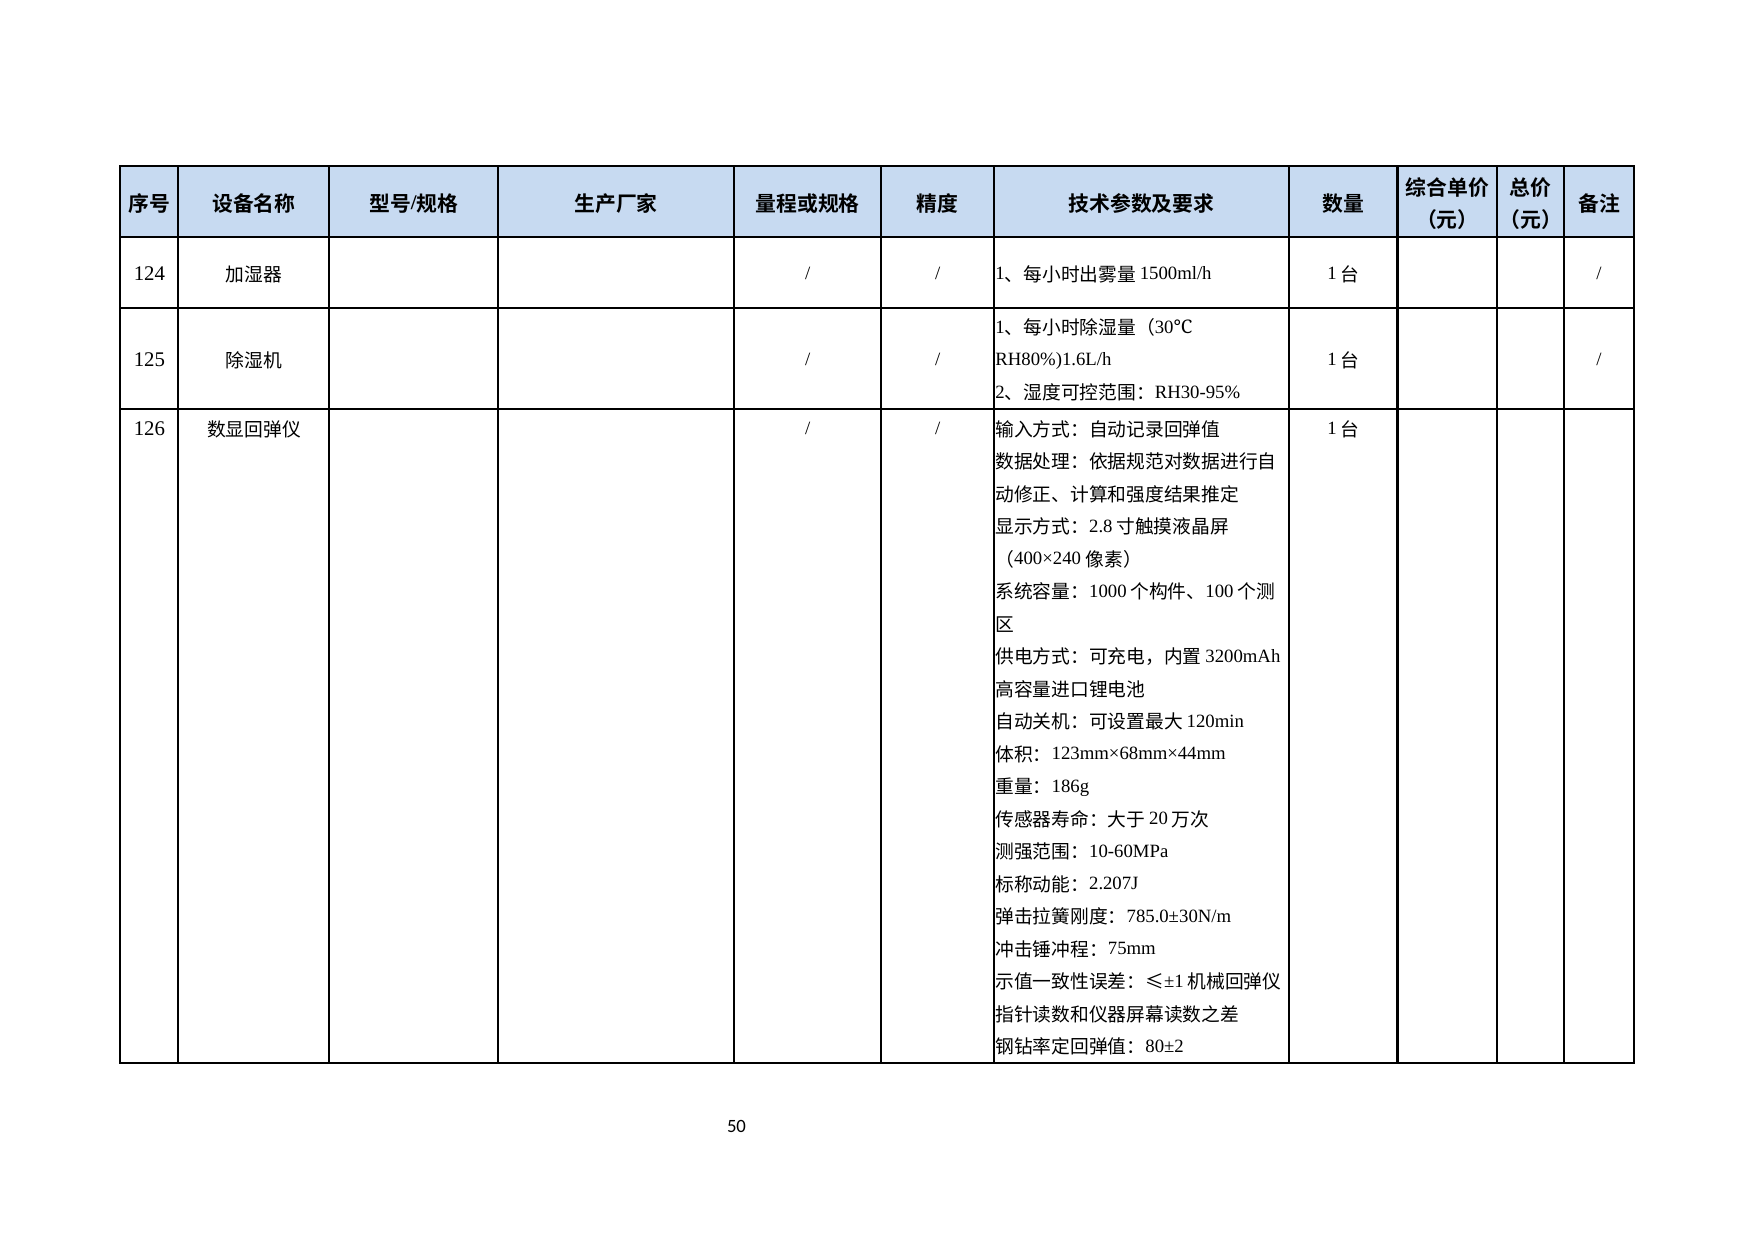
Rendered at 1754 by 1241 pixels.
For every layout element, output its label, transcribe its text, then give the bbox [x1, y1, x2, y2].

table_header 技术参数及要求 [995, 167, 1288, 236]
table_cell / [735, 238, 880, 307]
table_cell 1、每小时出雾量1500ml/h [995, 238, 1288, 307]
table_cell [330, 309, 497, 408]
table_cell [499, 238, 733, 307]
table_cell [1498, 309, 1563, 408]
table_cell [1399, 238, 1496, 307]
table_cell 1台 [1290, 410, 1396, 1062]
table_cell 1台 [1290, 309, 1396, 408]
table_cell 每小时除湿量（30℃ RH80%)1.6L/h 2、湿度可控范围：RH30-95% [995, 309, 1288, 408]
table_cell 加湿器 [179, 238, 328, 307]
table_header 型号/规格 [330, 167, 497, 236]
table_cell 数显回弹仪 [179, 410, 328, 1062]
table_cell / [882, 309, 993, 408]
table_cell / [1565, 309, 1633, 408]
table_cell [499, 410, 733, 1062]
table_cell / [882, 410, 993, 1062]
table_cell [995, 410, 1288, 1062]
table_header 总价（元） [1498, 167, 1563, 236]
table_cell 126 [121, 410, 177, 1062]
table_cell [499, 309, 733, 408]
table_cell / [882, 238, 993, 307]
table_cell [1399, 410, 1496, 1062]
table_cell 1台 [1290, 238, 1396, 307]
table_cell / [735, 309, 880, 408]
table_cell / [1565, 238, 1633, 307]
table_header 综合单价（元） [1399, 167, 1496, 236]
table_header 设备名称 [179, 167, 328, 236]
table_header 生产厂家 [499, 167, 733, 236]
table_header 量程或规格 [735, 167, 880, 236]
table_cell [1498, 238, 1563, 307]
table_header 序号 [121, 167, 177, 236]
table_cell [330, 238, 497, 307]
table_cell [1565, 410, 1633, 1062]
table_cell 125 [121, 309, 177, 408]
table_cell 除湿机 [179, 309, 328, 408]
table_header 精度 [882, 167, 993, 236]
table_cell / [735, 410, 880, 1062]
table_cell [1399, 309, 1496, 408]
table_header 备注 [1565, 167, 1633, 236]
table_cell [1498, 410, 1563, 1062]
table_cell 124 [121, 238, 177, 307]
table_cell [330, 410, 497, 1062]
table_header 数量 [1290, 167, 1396, 236]
